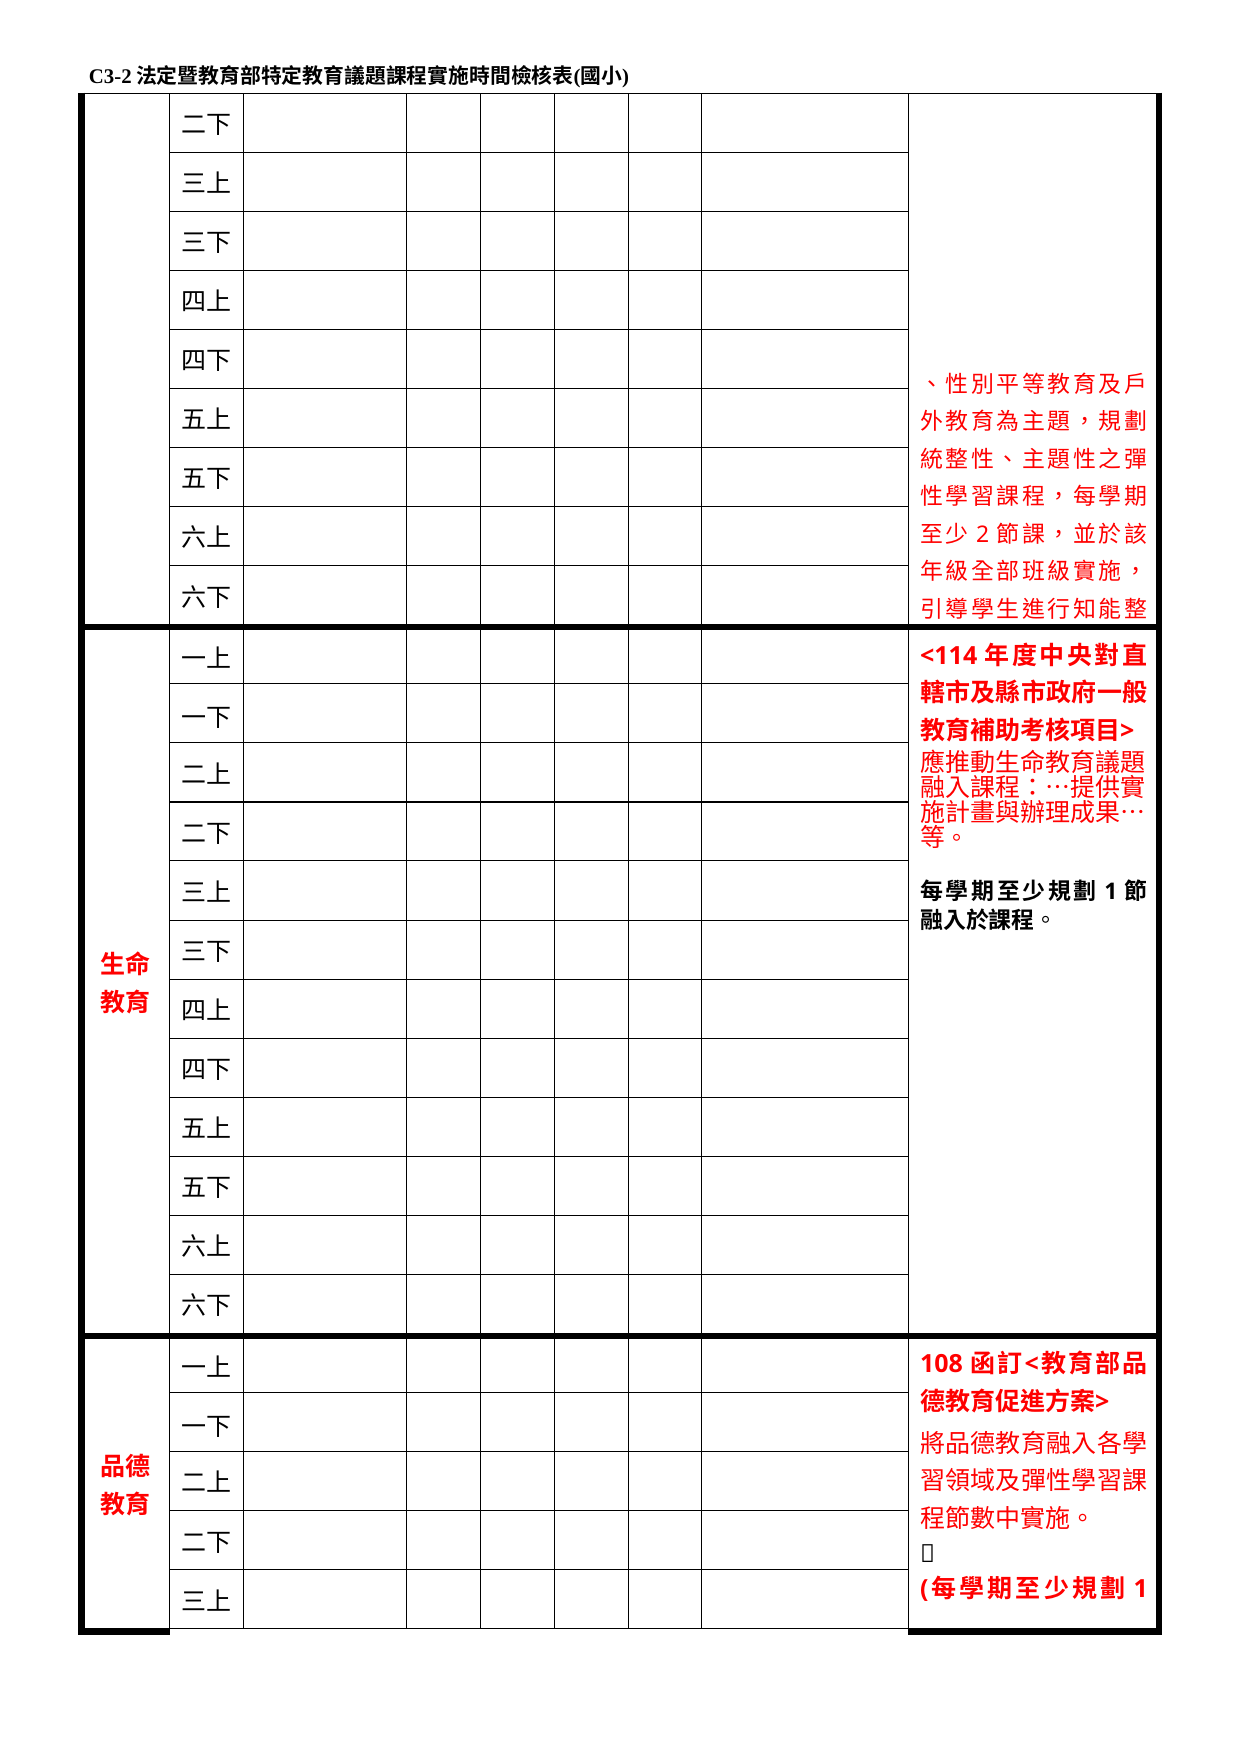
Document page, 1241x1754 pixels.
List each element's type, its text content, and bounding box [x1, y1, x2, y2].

table_cell [244, 684, 406, 742]
table_cell [244, 980, 406, 1038]
table_cell [244, 803, 406, 860]
table_cell 六下 [170, 1275, 243, 1333]
table_cell [702, 271, 908, 329]
table_cell [481, 94, 554, 152]
table_cell [481, 389, 554, 447]
table_cell [702, 448, 908, 506]
table_cell [555, 1570, 628, 1628]
table_cell 四下 [170, 1039, 243, 1097]
table_cell [629, 153, 701, 211]
table_cell [481, 1216, 554, 1274]
table_cell [481, 630, 554, 683]
table_cell [244, 1216, 406, 1274]
table_cell [555, 1039, 628, 1097]
table_cell [244, 861, 406, 919]
table_cell [555, 389, 628, 447]
table_cell [629, 1452, 701, 1510]
table_cell [407, 1452, 480, 1510]
table_cell [481, 153, 554, 211]
table_cell [481, 1339, 554, 1392]
table_cell 四下 [170, 330, 243, 388]
table_cell [702, 1393, 908, 1451]
table_cell [407, 921, 480, 978]
table_cell 品德教育 [85, 1339, 169, 1628]
table_cell [244, 271, 406, 329]
table_cell [407, 1511, 480, 1569]
table_cell [244, 1157, 406, 1215]
table_cell [629, 566, 701, 624]
table_cell [629, 861, 701, 919]
table_cell [555, 1452, 628, 1510]
table_cell [244, 448, 406, 506]
table_cell [244, 1511, 406, 1569]
table_cell [555, 330, 628, 388]
table_cell [702, 1570, 908, 1628]
table_cell [555, 1098, 628, 1156]
table_cell [702, 507, 908, 565]
table_cell [244, 1393, 406, 1451]
table_cell [407, 1393, 480, 1451]
table_cell [702, 1216, 908, 1274]
table_cell [702, 1275, 908, 1333]
table_cell [555, 861, 628, 919]
table_cell [629, 1157, 701, 1215]
table_cell [407, 566, 480, 624]
table_cell [555, 1157, 628, 1215]
table_cell [244, 566, 406, 624]
table_cell 二下 [170, 1511, 243, 1569]
table_cell [244, 153, 406, 211]
table_cell 五下 [170, 448, 243, 506]
table_cell [407, 861, 480, 919]
table_cell [244, 1452, 406, 1510]
table_cell [244, 1275, 406, 1333]
table_cell [407, 448, 480, 506]
table_cell 四上 [170, 271, 243, 329]
table_cell [702, 212, 908, 270]
table_cell [555, 153, 628, 211]
table_cell 三下 [170, 212, 243, 270]
table_cell [702, 389, 908, 447]
table_cell 二上 [170, 1452, 243, 1510]
table_cell [629, 448, 701, 506]
table_cell [702, 1098, 908, 1156]
table_cell 三下 [170, 921, 243, 978]
table_cell 五上 [170, 1098, 243, 1156]
table_cell [555, 271, 628, 329]
table_cell [629, 330, 701, 388]
table_cell [407, 1339, 480, 1392]
table_cell [407, 743, 480, 801]
table_cell [244, 1339, 406, 1392]
table_cell [629, 271, 701, 329]
table_cell [481, 271, 554, 329]
table_cell [481, 1039, 554, 1097]
table_cell [629, 684, 701, 742]
table_cell [702, 921, 908, 978]
table_cell [629, 743, 701, 801]
table_cell [481, 743, 554, 801]
table_cell [481, 212, 554, 270]
table_cell [555, 630, 628, 683]
table_cell [407, 94, 480, 152]
table_cell [407, 684, 480, 742]
table_cell [481, 1393, 554, 1451]
table_cell [629, 1039, 701, 1097]
table_cell [629, 1098, 701, 1156]
table_cell [481, 861, 554, 919]
table_cell [702, 94, 908, 152]
table_cell [407, 1275, 480, 1333]
table_cell [702, 861, 908, 919]
table_cell [407, 1039, 480, 1097]
table_cell [555, 921, 628, 978]
table_cell [555, 980, 628, 1038]
table_cell [407, 980, 480, 1038]
table_cell [555, 507, 628, 565]
table_cell [702, 1452, 908, 1510]
table_cell [629, 803, 701, 860]
table_cell [244, 1570, 406, 1628]
table_cell [407, 271, 480, 329]
table_cell [244, 630, 406, 683]
table_cell [481, 980, 554, 1038]
table_cell [244, 330, 406, 388]
table_cell [555, 448, 628, 506]
table_cell 四上 [170, 980, 243, 1038]
table_cell [702, 980, 908, 1038]
table_cell 108函訂<教育部品德教育促進方案> 將品德教育融入各學習領域及彈性學習課程節數中實施。  (每學期至少規劃1節) [909, 1339, 1156, 1628]
table_cell [407, 153, 480, 211]
table_cell [244, 507, 406, 565]
table_cell [629, 1393, 701, 1451]
table_cell [629, 1216, 701, 1274]
table_cell [481, 803, 554, 860]
table_cell [244, 1098, 406, 1156]
table_cell [629, 212, 701, 270]
table_cell 三上 [170, 153, 243, 211]
table_cell 二下 [170, 94, 243, 152]
table_cell [702, 1339, 908, 1392]
table_cell [629, 94, 701, 152]
table_cell [407, 1570, 480, 1628]
table_cell 六上 [170, 507, 243, 565]
table_cell [244, 94, 406, 152]
table_cell [555, 803, 628, 860]
table_cell [629, 1275, 701, 1333]
table_cell [555, 1511, 628, 1569]
table_cell [702, 1157, 908, 1215]
table_cell 六下 [170, 566, 243, 624]
table_cell [244, 743, 406, 801]
table_cell [407, 1098, 480, 1156]
table_cell [244, 389, 406, 447]
table_cell [407, 330, 480, 388]
table_cell [629, 980, 701, 1038]
table_cell 三上 [170, 861, 243, 919]
table_cell [629, 1339, 701, 1392]
table_cell [407, 1216, 480, 1274]
table_cell [407, 803, 480, 860]
table_cell [555, 743, 628, 801]
table_cell 五上 [170, 389, 243, 447]
table_cell [555, 684, 628, 742]
table_cell [407, 389, 480, 447]
table_cell [702, 630, 908, 683]
table_cell [407, 630, 480, 683]
table_cell [702, 1511, 908, 1569]
table_cell [629, 630, 701, 683]
table_cell [629, 1511, 701, 1569]
table_cell [481, 1570, 554, 1628]
table_cell [481, 1452, 554, 1510]
table_cell [629, 389, 701, 447]
table_cell [481, 1098, 554, 1156]
table_cell [407, 507, 480, 565]
table_cell 三上 [170, 1570, 243, 1628]
table_cell 一上 [170, 1339, 243, 1392]
table_cell [244, 921, 406, 978]
table_cell [481, 448, 554, 506]
table_cell [481, 684, 554, 742]
table_cell 五下 [170, 1157, 243, 1215]
table_cell [481, 507, 554, 565]
table_cell 生命教育 [85, 630, 169, 1333]
table_cell [481, 566, 554, 624]
table_cell [481, 1157, 554, 1215]
table_cell [555, 1393, 628, 1451]
table_cell <114年度中央對直轄市及縣市政府一般教育補助考核項目> 應推動生命教育議題融入課程：…提供實施計畫與辦理成果…等。 每學期至少規劃1節融入於課程。 [909, 630, 1156, 1333]
table_cell [629, 921, 701, 978]
table_cell 一上 [170, 630, 243, 683]
table_cell [702, 1039, 908, 1097]
table_cell 二上 [170, 743, 243, 801]
table_cell [481, 1275, 554, 1333]
table_cell [407, 1157, 480, 1215]
table_cell [555, 1216, 628, 1274]
table_cell [629, 507, 701, 565]
table_cell [244, 212, 406, 270]
table_cell 一下 [170, 1393, 243, 1451]
table_cell [481, 330, 554, 388]
table_cell [702, 743, 908, 801]
table_cell [702, 153, 908, 211]
table_cell [555, 566, 628, 624]
table_cell [629, 1570, 701, 1628]
table_cell 二下 [170, 803, 243, 860]
table_cell [244, 1039, 406, 1097]
table_cell [555, 1339, 628, 1392]
table_cell [481, 921, 554, 978]
table_cell [702, 566, 908, 624]
table_cell [555, 94, 628, 152]
table_cell 一下 [170, 684, 243, 742]
table_cell [555, 1275, 628, 1333]
table_cell [702, 330, 908, 388]
table_cell 六上 [170, 1216, 243, 1274]
table_cell [702, 684, 908, 742]
table_cell [481, 1511, 554, 1569]
table_cell [555, 212, 628, 270]
table_cell [407, 212, 480, 270]
table_cell [702, 803, 908, 860]
